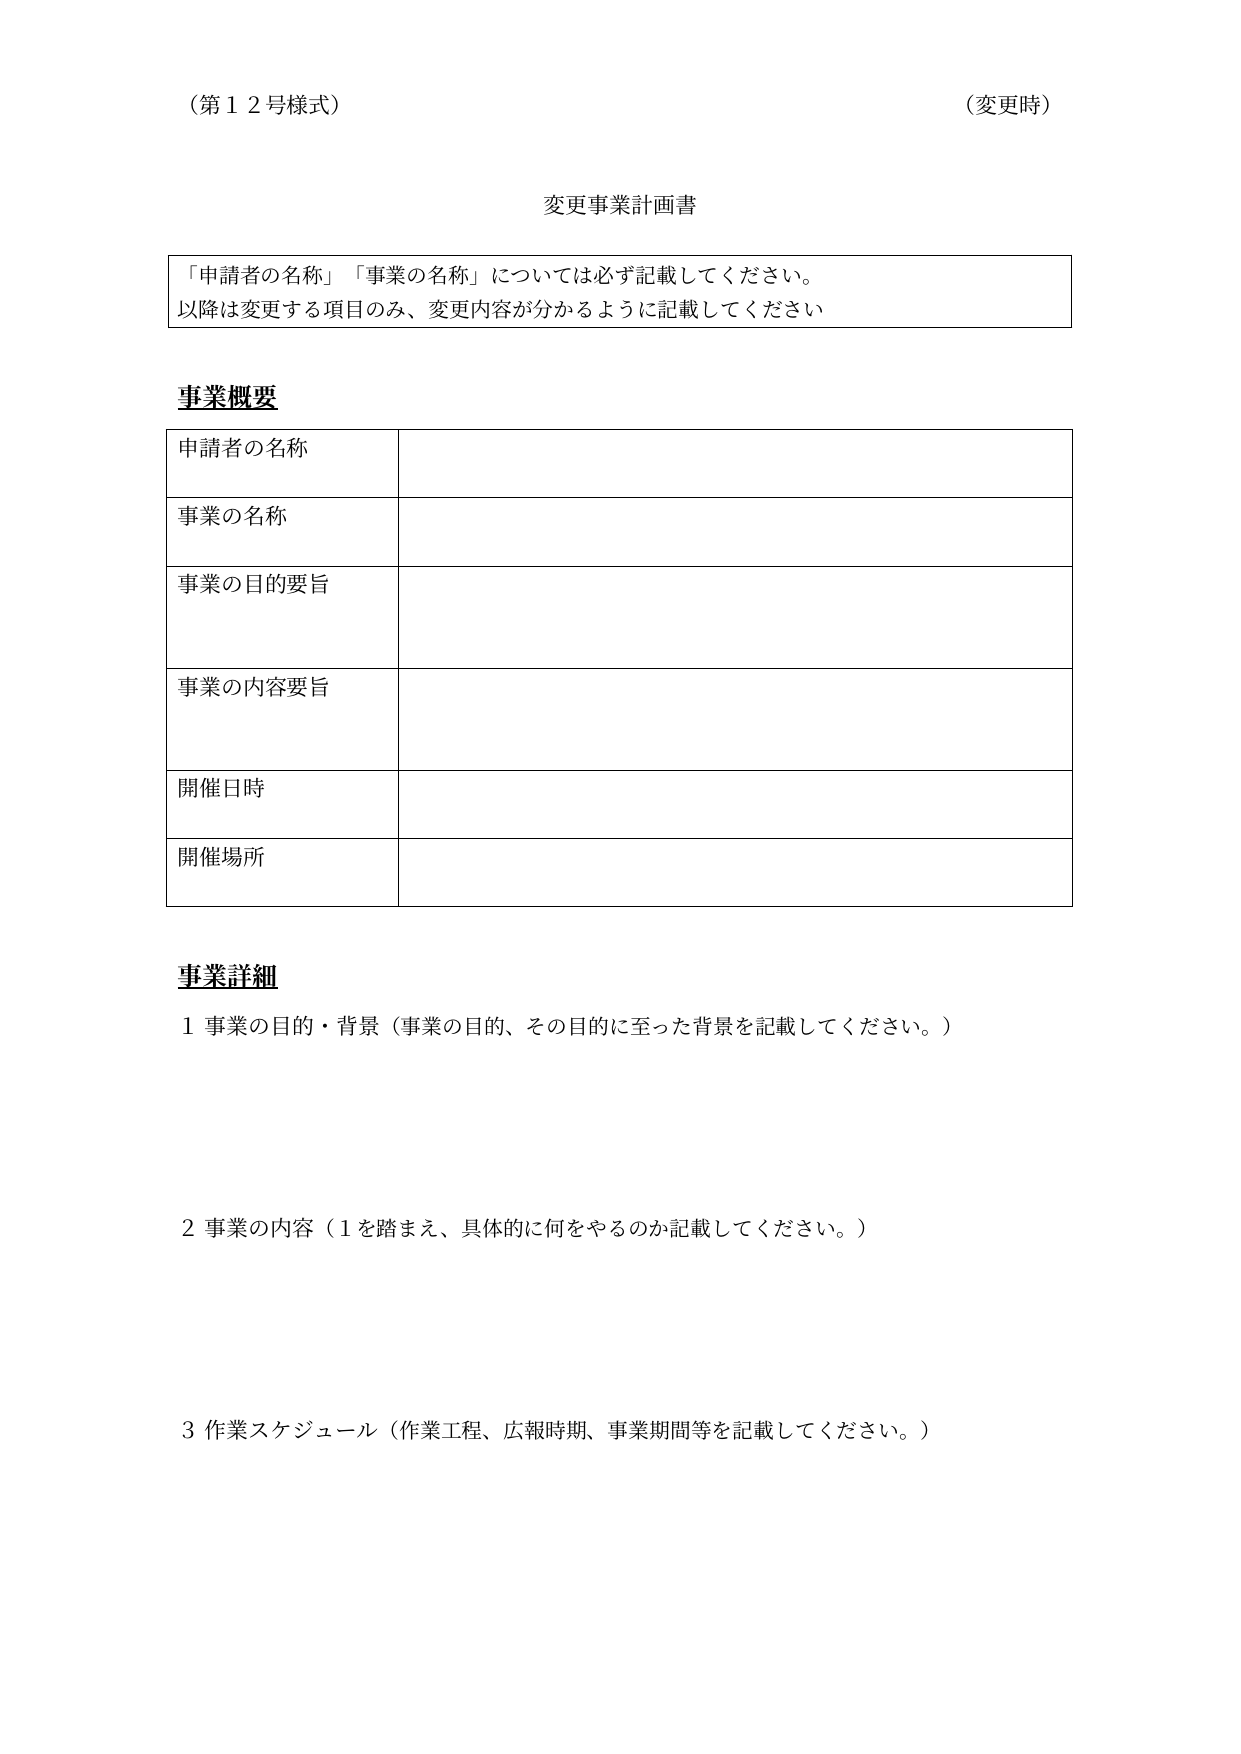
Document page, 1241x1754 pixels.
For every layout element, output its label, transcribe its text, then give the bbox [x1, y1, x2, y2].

table_cell 事業の目的要旨 [167, 567, 398, 668]
text 以降は変更する項目のみ、変更内容が分かるように記載してください [169, 288, 1071, 327]
text 変更事業計画書 [177, 187, 1063, 221]
table_cell [399, 669, 1072, 769]
table_cell [399, 771, 1072, 838]
table_cell [399, 839, 1072, 906]
table_header 申請者の名称 [167, 430, 398, 497]
table_cell [399, 567, 1072, 668]
text 「申請者の名称」「事業の名称」については必ず記載してください。 [169, 256, 1071, 288]
table_cell 開催場所 [167, 839, 398, 906]
text 事業概要 [177, 362, 1063, 429]
text ３ 作業スケジュール（作業工程、広報時期、事業期間等を記載してください。） [177, 1412, 1063, 1446]
text 事業詳細 [177, 941, 1063, 1008]
table_cell 事業の名称 [167, 498, 398, 566]
table_header [399, 430, 1072, 497]
text ２ 事業の内容（１を踏まえ、具体的に何をやるのか記載してください。） [177, 1210, 1063, 1244]
table_cell 事業の内容要旨 [167, 669, 398, 769]
text １ 事業の目的・背景（事業の目的、その目的に至った背景を記載してください。） [177, 1008, 1063, 1042]
table_cell 開催日時 [167, 771, 398, 838]
table_cell [399, 498, 1072, 566]
